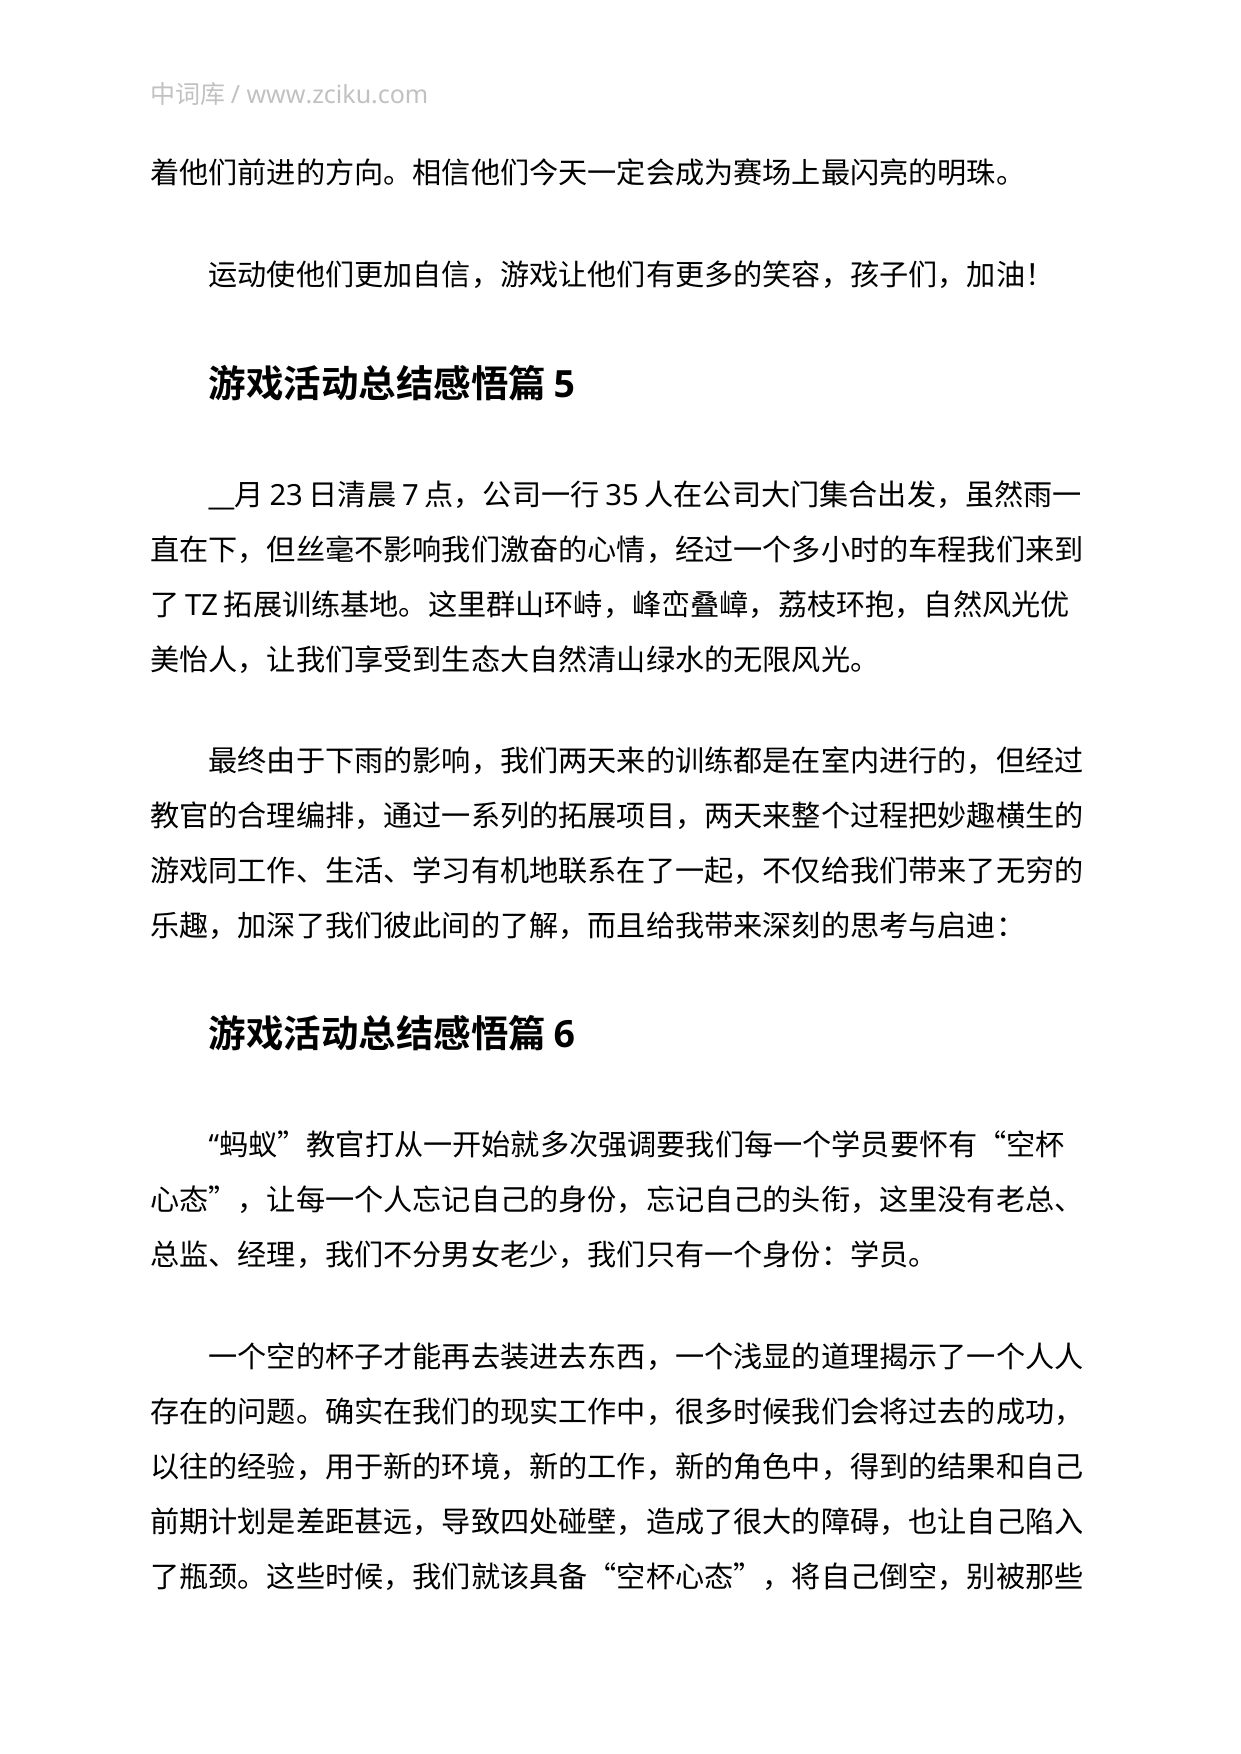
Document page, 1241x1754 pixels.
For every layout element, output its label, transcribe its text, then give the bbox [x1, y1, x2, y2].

text 游戏活动总结感悟篇6 [150, 1004, 1090, 1059]
text “蚂蚁”教官打从一开始就多次强调要我们每一个学员要怀有“空杯心态”，让每一个人忘记自己的身份，忘记自己的头衔，这里没有老总、总监、经理，我们不分男女老少，我们只有一个身份：学员。 [150, 1122, 1090, 1274]
text 运动使他们更加自信，游戏让他们有更多的笑容，孩子们，加油！ [150, 252, 1090, 294]
text __月23日清晨7点，公司一行35人在公司大门集合出发，虽然雨一直在下，但丝毫不影响我们激奋的心情，经过一个多小时的车程我们来到了TZ拓展训练基地。这里群山环峙，峰峦叠嶂，荔枝环抱，自然风光优美怡人，让我们享受到生态大自然清山绿水的无限风光。 [150, 471, 1090, 678]
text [150, 150, 1090, 192]
text 游戏活动总结感悟篇5 [150, 353, 1090, 408]
text 最终由于下雨的影响，我们两天来的训练都是在室内进行的，但经过教官的合理编排，通过一系列的拓展项目，两天来整个过程把妙趣横生的游戏同工作、生活、学习有机地联系在了一起，不仅给我们带来了无穷的乐趣，加深了我们彼此间的了解，而且给我带来深刻的思考与启迪： [150, 738, 1090, 945]
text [150, 1333, 1090, 1595]
